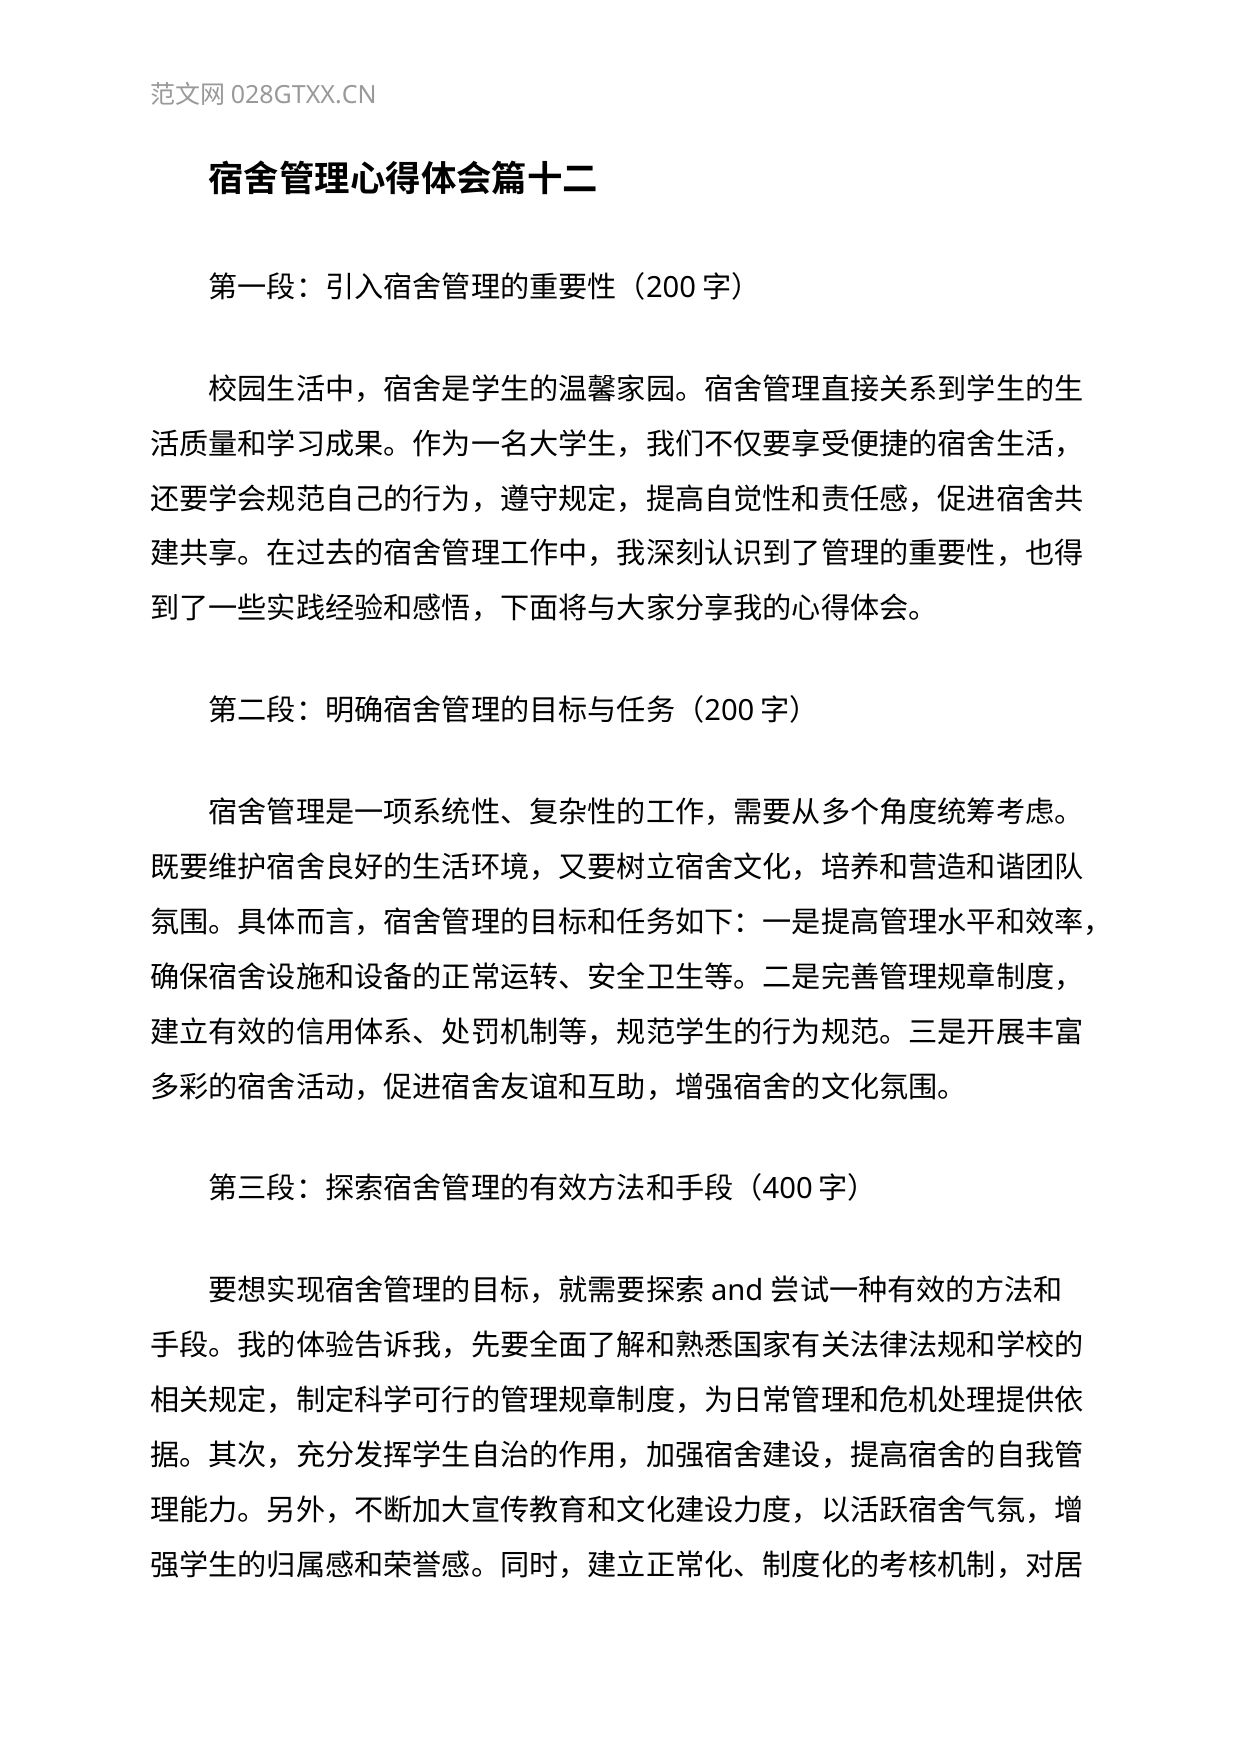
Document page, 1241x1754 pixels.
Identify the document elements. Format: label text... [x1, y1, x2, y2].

text 第二段：明确宿舍管理的目标与任务（200字） [150, 687, 1090, 729]
text 宿舍管理是一项系统性、复杂性的工作，需要从多个角度统筹考虑。既要维护宿舍良好的生活环境，又要树立宿舍文化，培养和营造和谐团队氛围。具体而言，宿舍管理的目标和任务如下：一是提高管理水平和效率，确保宿舍设施和设备的正常运转、安全卫生等。二是完善管理规章制度，建立有效的信用体系、处罚机制等，规范学生的行为规范。三是开展丰富多彩的宿舍活动，促进宿舍友谊和互助，增强宿舍的文化氛围。 [150, 789, 1090, 1106]
text 宿舍管理心得体会篇十二 [150, 150, 1090, 201]
text 第一段：引入宿舍管理的重要性（200字） [150, 263, 1090, 306]
text 校园生活中，宿舍是学生的温馨家园。宿舍管理直接关系到学生的生活质量和学习成果。作为一名大学生，我们不仅要享受便捷的宿舍生活，还要学会规范自己的行为，遵守规定，提高自觉性和责任感，促进宿舍共建共享。在过去的宿舍管理工作中，我深刻认识到了管理的重要性，也得到了一些实践经验和感悟，下面将与大家分享我的心得体会。 [150, 365, 1090, 627]
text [150, 1267, 1090, 1584]
text 第三段：探索宿舍管理的有效方法和手段（400字） [150, 1165, 1090, 1207]
